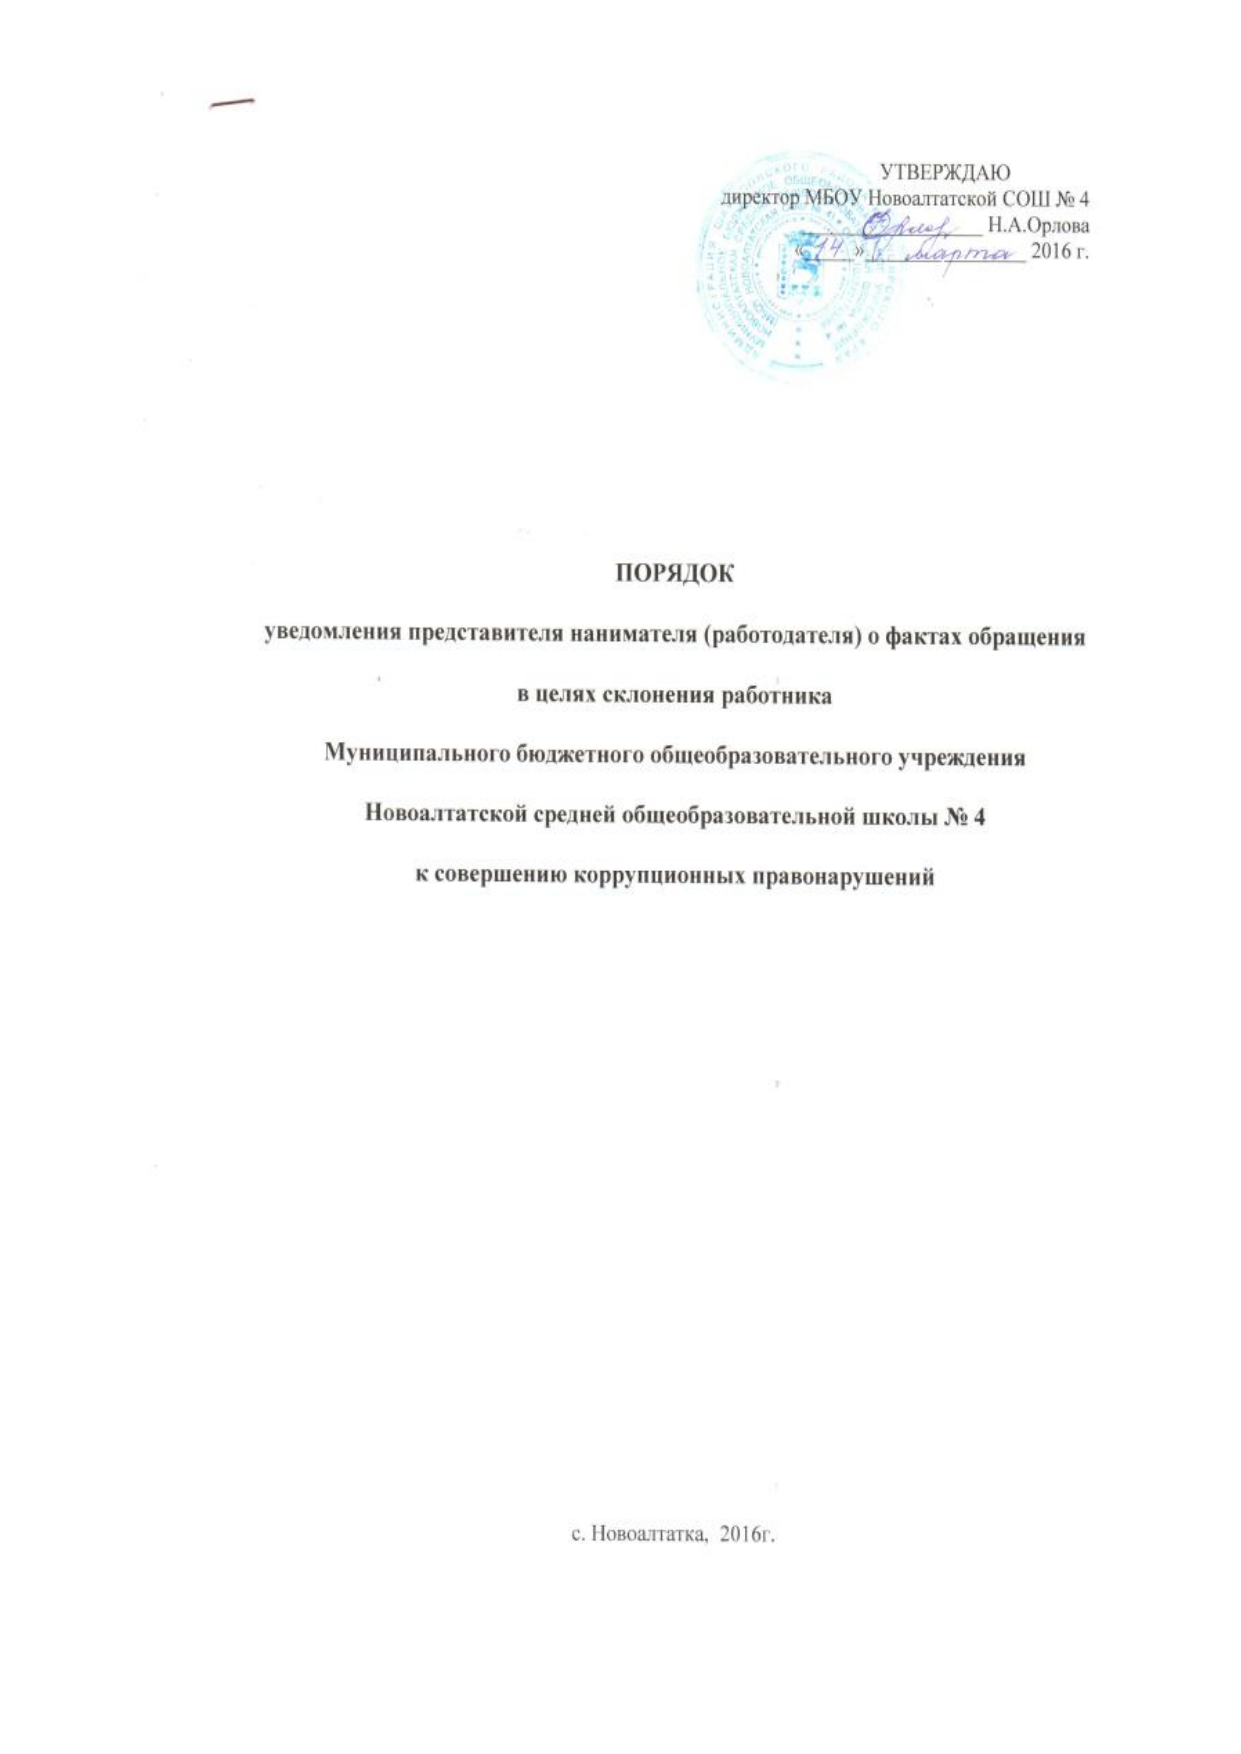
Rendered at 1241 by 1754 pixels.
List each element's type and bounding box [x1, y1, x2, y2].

picture [126, 88, 1156, 1654]
